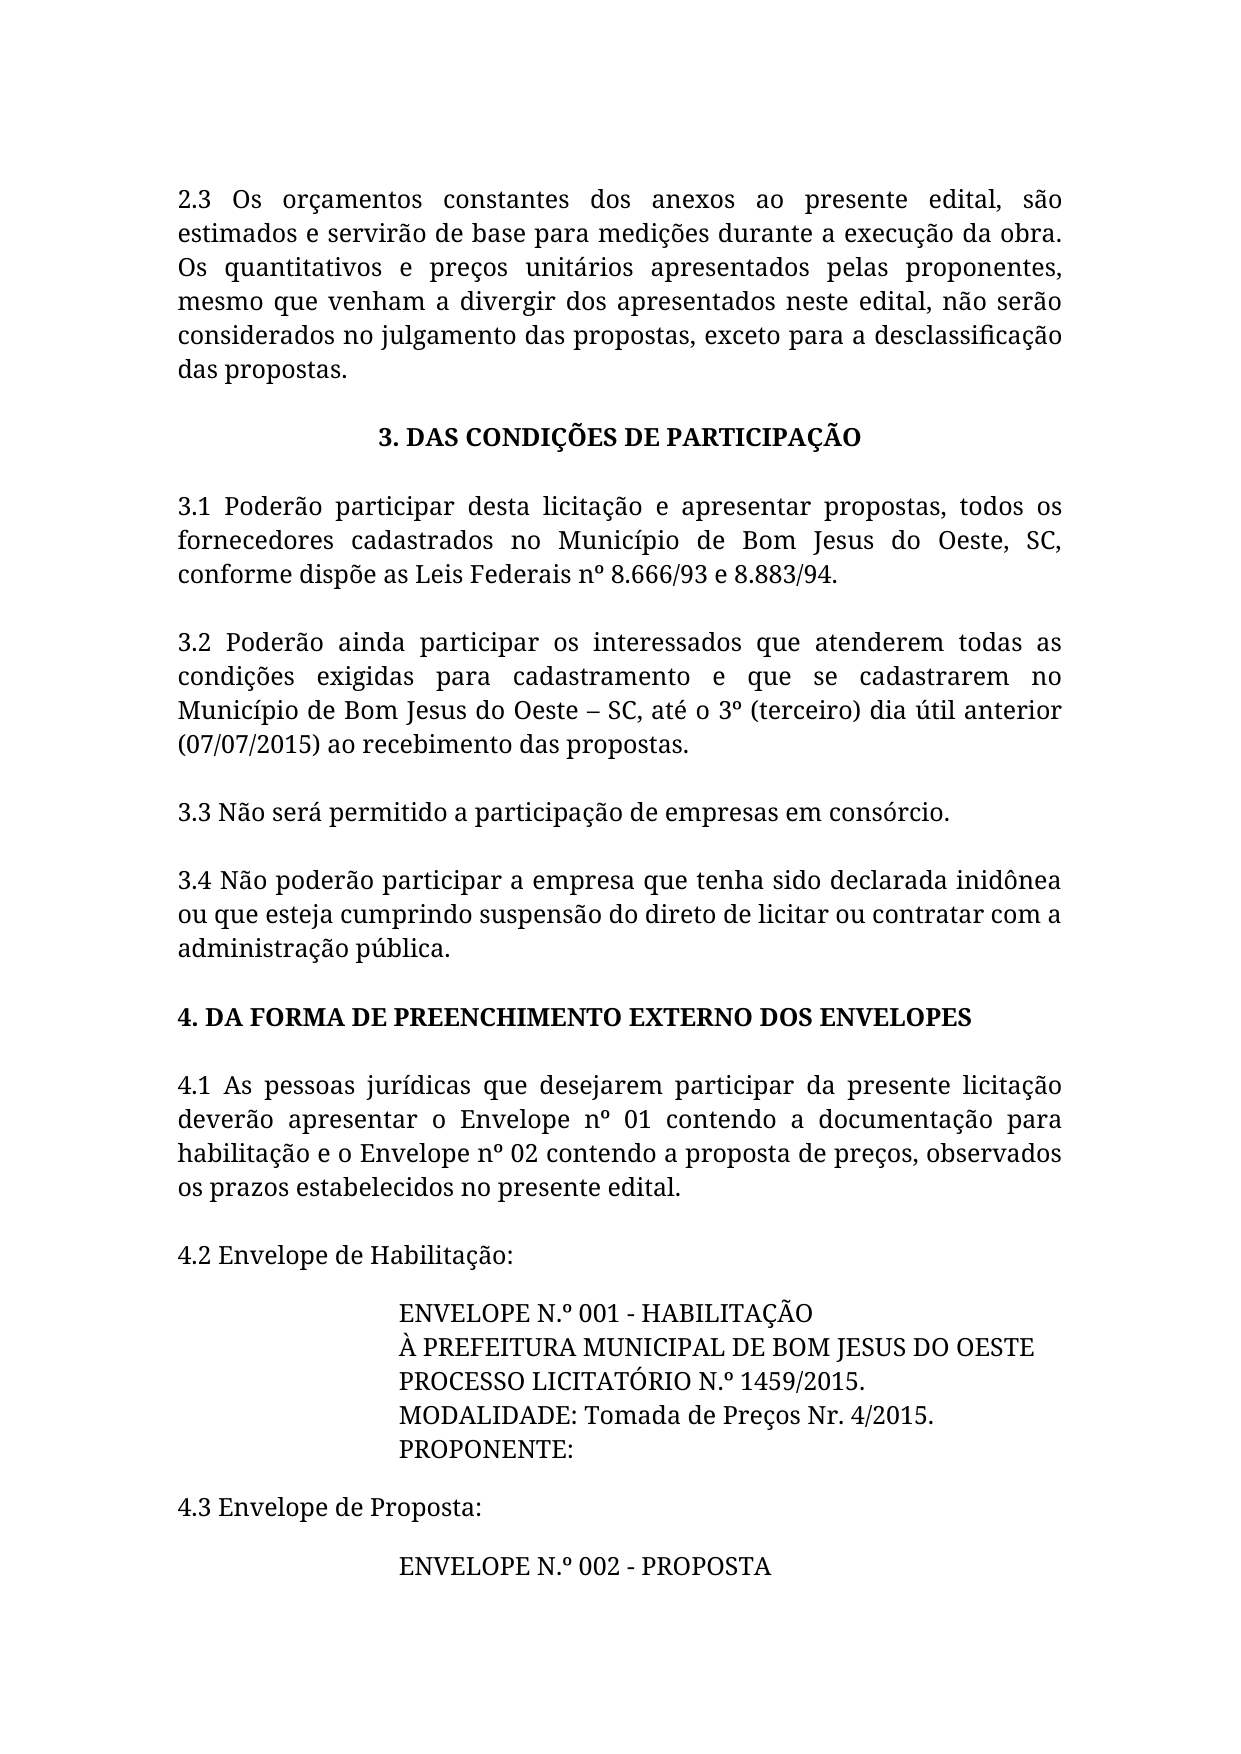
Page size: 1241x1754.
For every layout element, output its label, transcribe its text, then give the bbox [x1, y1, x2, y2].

text 2.3 Os orçamentos constantes dos anexos ao presente edital, são estimados e servirão de base para medições durante a execução da obra. Os quantitativos e preços unitários apresentados pelas proponentes, mesmo que venham a divergir dos apresentados neste edital, não serão considerados no julgamento das propostas, exceto para a desclassificação das propostas. [177, 182, 1063, 386]
text ENVELOPE N.º 002 - PROPOSTA [177, 1548, 1063, 1582]
text 3.3 Não será permitido a participação de empresas em consórcio. [177, 795, 1063, 829]
text 3. DAS CONDIÇÕES DE PARTICIPAÇÃO [177, 420, 1063, 454]
text 3.1 Poderão participar desta licitação e apresentar propostas, todos os fornecedores cadastrados no Município de Bom Jesus do Oeste, SC, conforme dispõe as Leis Federais nº 8.666/93 e 8.883/94. [177, 488, 1063, 590]
text PROPONENTE: [177, 1432, 1063, 1466]
text 3.2 Poderão ainda participar os interessados que atenderem todas as condições exigidas para cadastramento e que se cadastrarem no Município de Bom Jesus do Oeste – SC, até o 3º (terceiro) dia útil anterior (07/07/2015) ao recebimento das propostas. [177, 624, 1063, 761]
text ENVELOPE N.º 001 - HABILITAÇÃO [177, 1296, 1063, 1330]
text 4.3 Envelope de Proposta: [177, 1490, 1063, 1524]
text 4. DA FORMA DE PREENCHIMENTO EXTERNO DOS ENVELOPES [177, 999, 1063, 1033]
text 4.1 As pessoas jurídicas que desejarem participar da presente licitação deverão apresentar o Envelope nº 01 contendo a documentação para habilitação e o Envelope nº 02 contendo a proposta de preços, observados os prazos estabelecidos no presente edital. [177, 1067, 1063, 1203]
text 3.4 Não poderão participar a empresa que tenha sido declarada inidônea ou que esteja cumprindo suspensão do direto de licitar ou contratar com a administração pública. [177, 863, 1063, 965]
text 4.2 Envelope de Habilitação: [177, 1238, 1063, 1272]
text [325, 1330, 1063, 1364]
text PROCESSO LICITATÓRIO N.º 1459/2015. [177, 1364, 1063, 1398]
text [177, 1398, 1063, 1432]
